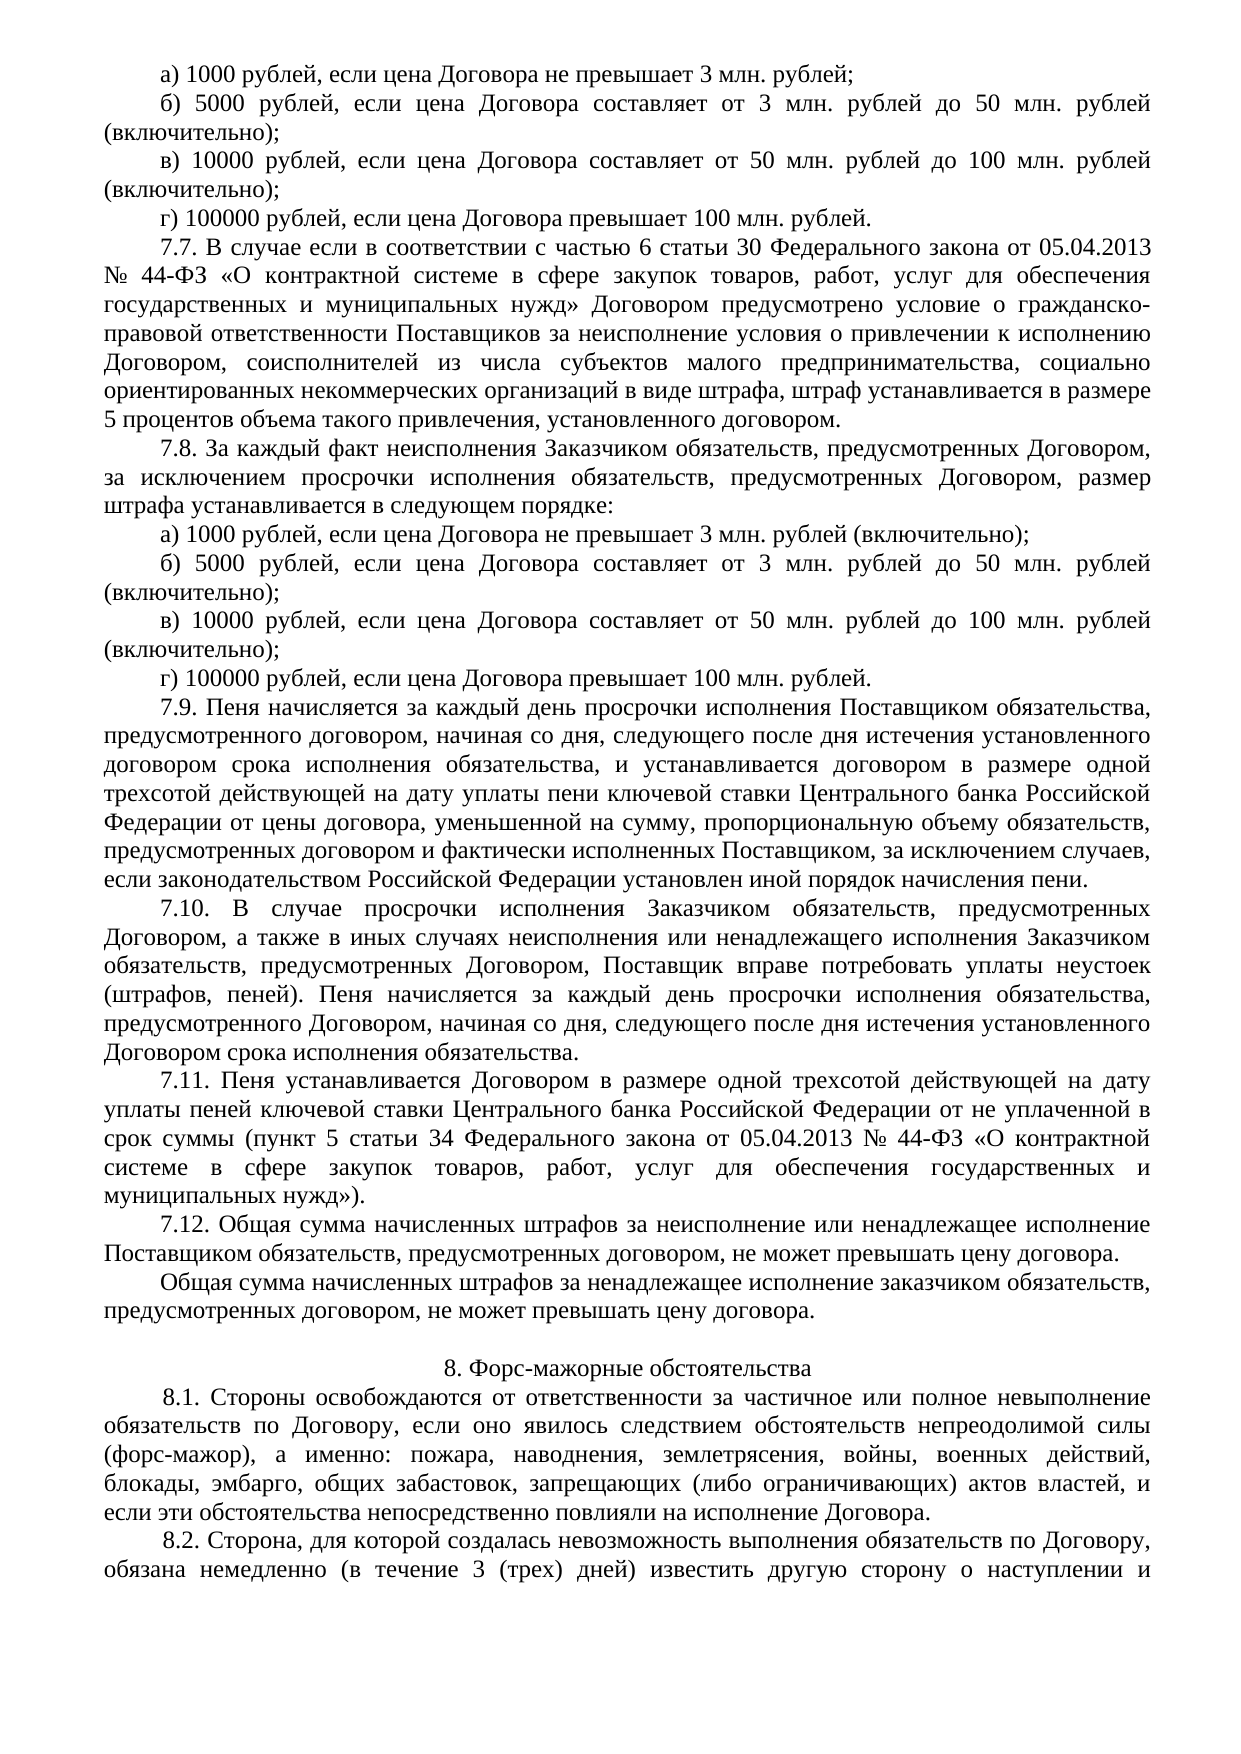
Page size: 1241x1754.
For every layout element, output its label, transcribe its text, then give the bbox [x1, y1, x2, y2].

text в) 10000 рублей, если цена Договора составляет от 50 млн. рублей до 100 млн. рублей (включительно); [103, 145, 1152, 203]
text 8.1. Стороны освобождаются от ответственности за частичное или полное невыполнение обязательств по Договору, если оно явилось следствием обстоятельств непреодолимой силы (форс-мажор), а именно: пожара, наводнения, землетрясения, войны, военных действий, блокады, эмбарго, общих забастовок, запрещающих (либо ограничивающих) актов властей, и если эти обстоятельства непосредственно повлияли на исполнение Договора. [103, 1382, 1152, 1525]
text 7.10. В случае просрочки исполнения Заказчиком обязательств, предусмотренных Договором, а также в иных случаях неисполнения или ненадлежащего исполнения Заказчиком обязательств, предусмотренных Договором, Поставщик вправе потребовать уплаты неустоек (штрафов, пеней). Пеня начисляется за каждый день просрочки исполнения обязательства, предусмотренного Договором, начиная со дня, следующего после дня истечения установленного Договором срока исполнения обязательства. [103, 893, 1152, 1065]
text 7.9. Пеня начисляется за каждый день просрочки исполнения Поставщиком обязательства, предусмотренного договором, начиная со дня, следующего после дня истечения установленного договором срока исполнения обязательства, и устанавливается договором в размере одной трехсотой действующей на дату уплаты пени ключевой ставки Центрального банка Российской Федерации от цены договора, уменьшенной на сумму, пропорциональную объему обязательств, предусмотренных договором и фактически исполненных Поставщиком, за исключением случаев, если законодательством Российской Федерации установлен иной порядок начисления пени. [103, 692, 1152, 893]
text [103, 1525, 1152, 1583]
text г) 100000 рублей, если цена Договора превышает 100 млн. рублей. [103, 203, 1152, 232]
text 7.12. Общая сумма начисленных штрафов за неисполнение или ненадлежащее исполнение Поставщиком обязательств, предусмотренных договором, не может превышать цену договора. [103, 1209, 1152, 1267]
text б) 5000 рублей, если цена Договора составляет от 3 млн. рублей до 50 млн. рублей (включительно); [103, 88, 1152, 145]
text а) 1000 рублей, если цена Договора не превышает 3 млн. рублей; [103, 59, 1152, 88]
text г) 100000 рублей, если цена Договора превышает 100 млн. рублей. [103, 663, 1152, 692]
text в) 10000 рублей, если цена Договора составляет от 50 млн. рублей до 100 млн. рублей (включительно); [103, 605, 1152, 663]
text 8. Форс-мажорные обстоятельства [103, 1353, 1152, 1382]
text 7.11. Пеня устанавливается Договором в размере одной трехсотой действующей на дату уплаты пеней ключевой ставки Центрального банка Российской Федерации от не уплаченной в срок суммы (пункт 5 статьи 34 Федерального закона от 05.04.2013 № 44-ФЗ «О контрактной системе в сфере закупок товаров, работ, услуг для обеспечения государственных и муниципальных нужд»). [103, 1065, 1152, 1209]
text 7.7. В случае если в соответствии с частью 6 статьи 30 Федерального закона от 05.04.2013 № 44-ФЗ «О контрактной системе в сфере закупок товаров, работ, услуг для обеспечения государственных и муниципальных нужд» Договором предусмотрено условие о гражданско-правовой ответственности Поставщиков за неисполнение условия о привлечении к исполнению Договором, соисполнителей из числа субъектов малого предпринимательства, социально ориентированных некоммерческих организаций в виде штрафа, штраф устанавливается в размере 5 процентов объема такого привлечения, установленного договором. [103, 232, 1152, 433]
text а) 1000 рублей, если цена Договора не превышает 3 млн. рублей (включительно); [103, 519, 1152, 548]
text 7.8. За каждый факт неисполнения Заказчиком обязательств, предусмотренных Договором, за исключением просрочки исполнения обязательств, предусмотренных Договором, размер штрафа устанавливается в следующем порядке: [103, 433, 1152, 519]
text Общая сумма начисленных штрафов за ненадлежащее исполнение заказчиком обязательств, предусмотренных договором, не может превышать цену договора. [103, 1267, 1152, 1324]
text б) 5000 рублей, если цена Договора составляет от 3 млн. рублей до 50 млн. рублей (включительно); [103, 548, 1152, 605]
